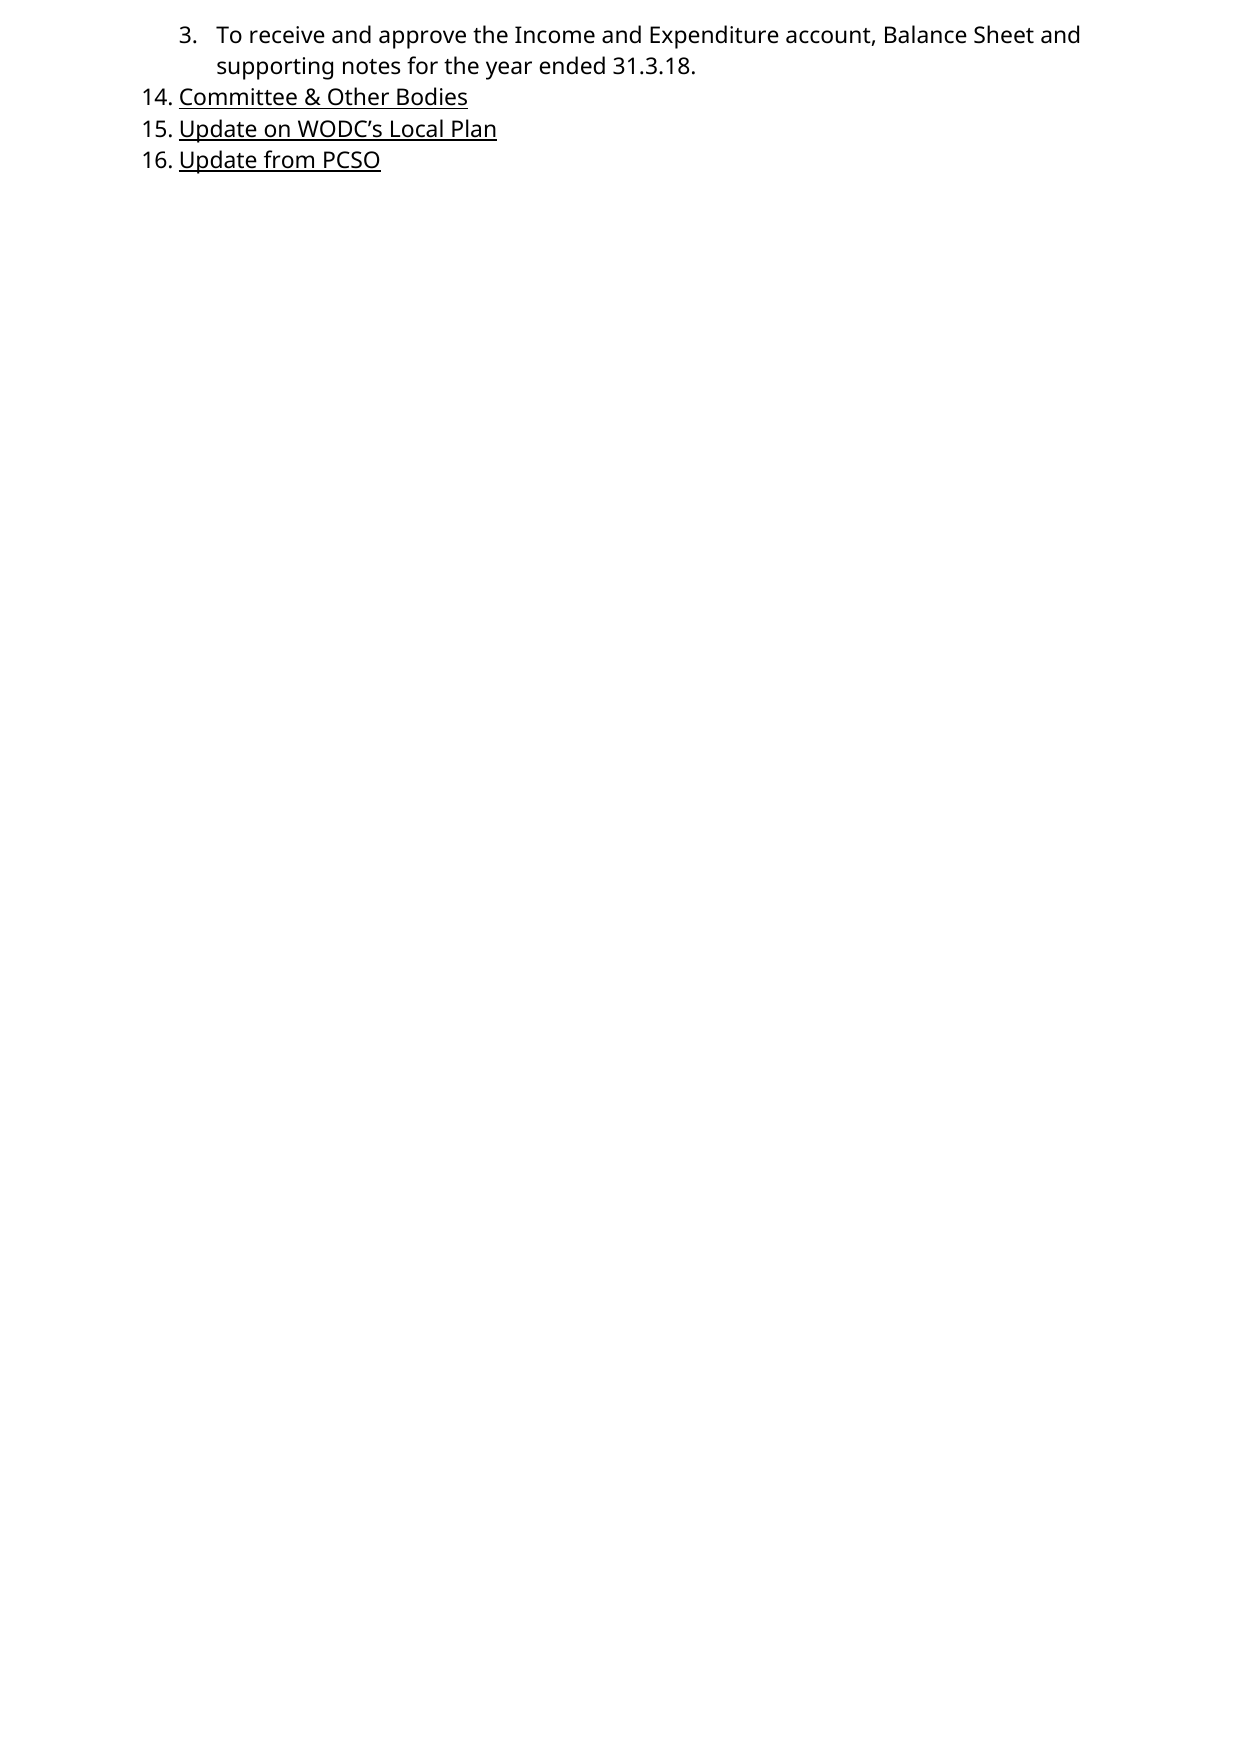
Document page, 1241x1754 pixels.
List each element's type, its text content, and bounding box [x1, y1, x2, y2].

list Update from PCSO [141, 144, 1165, 175]
list Committee & Other Bodies [141, 81, 1165, 112]
list Update on WODC’s Local Plan [141, 112, 1165, 144]
list To receive and approve the Income and Expenditure account, Balance Sheet and supporting notes for the year ended 31.3.18. [178, 19, 1165, 81]
